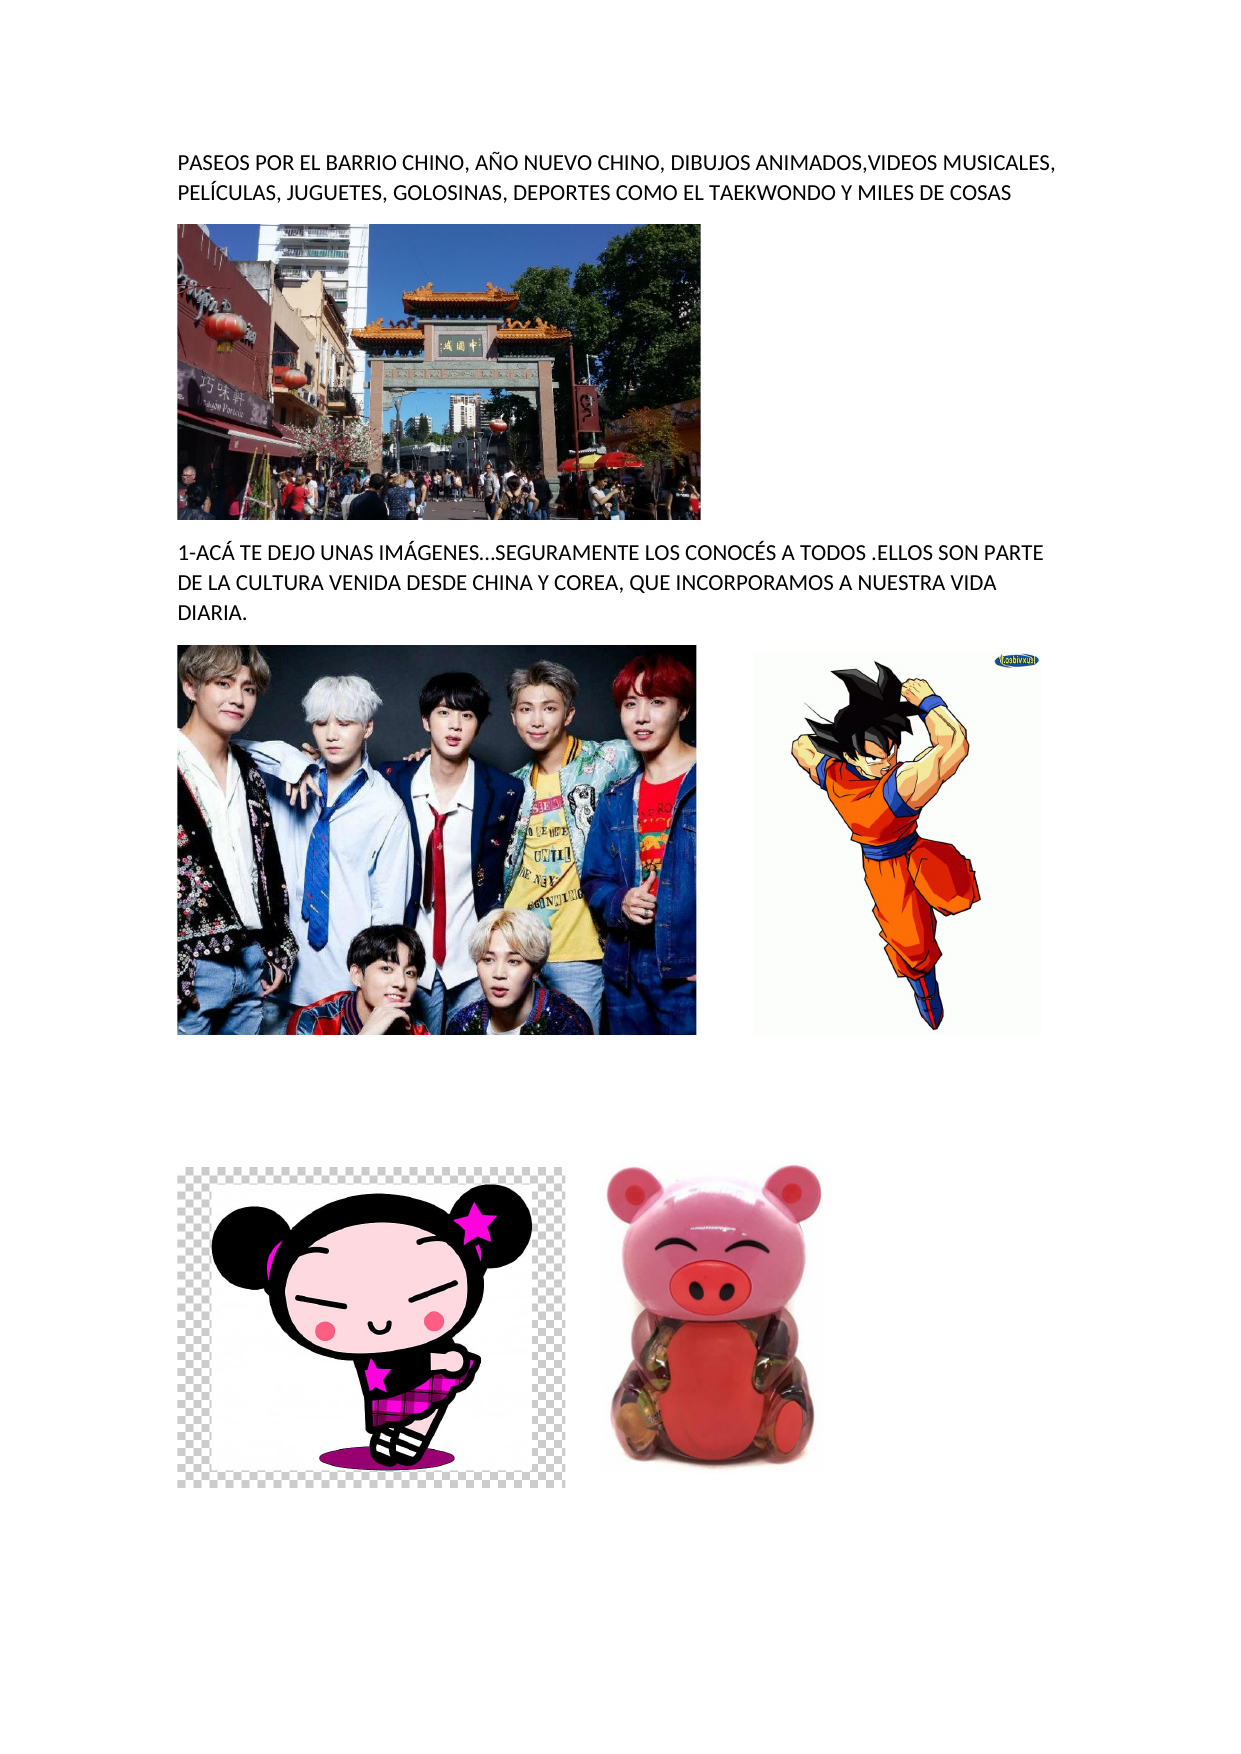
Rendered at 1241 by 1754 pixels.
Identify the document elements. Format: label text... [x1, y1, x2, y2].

picture [753, 652, 1041, 1035]
picture [177, 224, 701, 520]
text 1-ACÁ TE DEJO UNAS IMÁGENES…SEGURAMENTE LOS CONOCÉS A TODOS .ELLOS SON PARTE DE LA CULTURA VENIDA DESDE CHINA Y COREA, QUE INCORPORAMOS A NUESTRA VIDA DIARIA. [177, 538, 1063, 626]
picture [177, 1167, 566, 1488]
picture [177, 645, 697, 1035]
picture [591, 1147, 835, 1488]
text PASEOS POR EL BARRIO CHINO, AÑO NUEVO CHINO, DIBUJOS ANIMADOS,VIDEOS MUSICALES, PELÍCULAS, JUGUETES, GOLOSINAS, DEPORTES COMO EL TAEKWONDO Y MILES DE COSAS [177, 148, 1063, 206]
